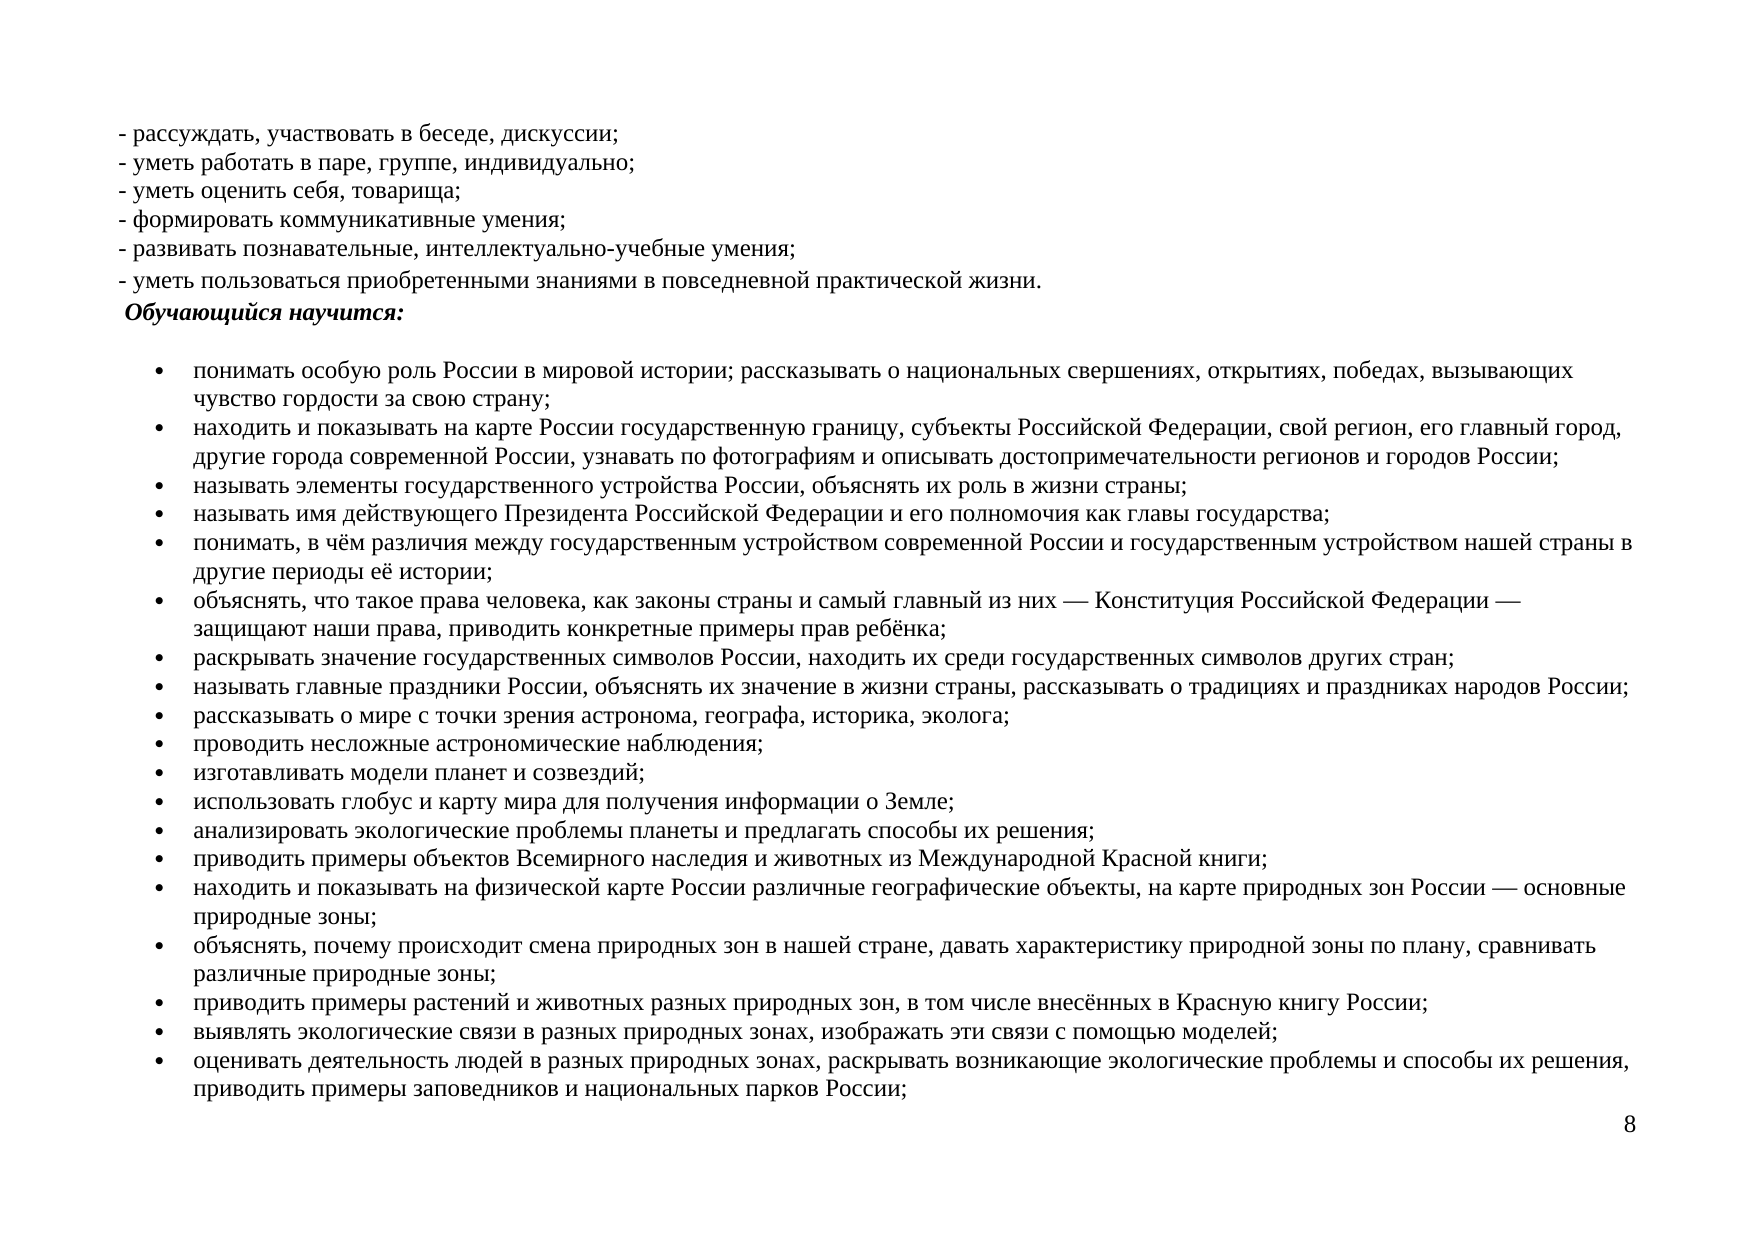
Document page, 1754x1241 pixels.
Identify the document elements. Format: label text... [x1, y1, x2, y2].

list раскрывать значение государственных символов России, находить их среди государственных символов других стран; [156, 642, 1636, 671]
list находить и показывать на физической карте России различные географические объекты, на карте природных зон России — основные природные зоны; [156, 872, 1636, 930]
list называть элементы государственного устройства России, объяснять их роль в жизни страны; [156, 470, 1636, 498]
list рассказывать о мире с точки зрения астронома, географа, историка, эколога; [156, 700, 1636, 728]
text - рассуждать, участвовать в беседе, дискуссии; [118, 118, 1636, 147]
text - уметь пользоваться приобретенными знаниями в повседневной практической жизни. [118, 265, 1636, 294]
list понимать особую роль России в мировой истории; рассказывать о национальных свершениях, открытиях, победах, вызывающих чувство гордости за свою страну; [156, 355, 1636, 412]
list понимать, в чём различия между государственным устройством современной России и государственным устройством нашей страны в другие периоды её истории; [156, 527, 1636, 585]
list оценивать деятельность людей в разных природных зонах, раскрывать возникающие экологические проблемы и способы их решения, приводить примеры заповедников и национальных парков России; [156, 1045, 1636, 1102]
text Обучающийся научится: [118, 297, 1636, 326]
list называть имя действующего Президента Российской Федерации и его полномочия как главы государства; [156, 498, 1636, 527]
list изготавливать модели планет и созвездий; [156, 757, 1636, 786]
list называть главные праздники России, объяснять их значение в жизни страны, рассказывать о традициях и праздниках народов России; [156, 671, 1636, 700]
list проводить несложные астрономические наблюдения; [156, 728, 1636, 757]
list выявлять экологические связи в разных природных зонах, изображать эти связи с помощью моделей; [156, 1016, 1636, 1045]
list использовать глобус и карту мира для получения информации о Земле; [156, 786, 1636, 815]
list приводить примеры объектов Всемирного наследия и животных из Международной Красной книги; [156, 843, 1636, 872]
text - уметь оценить себя, товарища; [118, 176, 1636, 204]
text - формировать коммуникативные умения; [118, 204, 1636, 233]
list приводить примеры растений и животных разных природных зон, в том числе внесённых в Красную книгу России; [156, 987, 1636, 1016]
text - развивать познавательные, интеллектуально-учебные умения; [118, 233, 1636, 262]
text - уметь работать в паре, группе, индивидуально; [118, 147, 1636, 176]
list объяснять, почему происходит смена природных зон в нашей стране, давать характеристику природной зоны по плану, сравнивать различные природные зоны; [156, 930, 1636, 987]
list объяснять, что такое права человека, как законы страны и самый главный из них — Конституция Российской Федерации — защищают наши права, приводить конкретные примеры прав ребёнка; [156, 585, 1636, 642]
list находить и показывать на карте России государственную границу, субъекты Российской Федерации, свой регион, его главный город, другие города современной России, узнавать по фотографиям и описывать достопримечательности регионов и городов России; [156, 412, 1636, 470]
list анализировать экологические проблемы планеты и предлагать способы их решения; [156, 815, 1636, 843]
